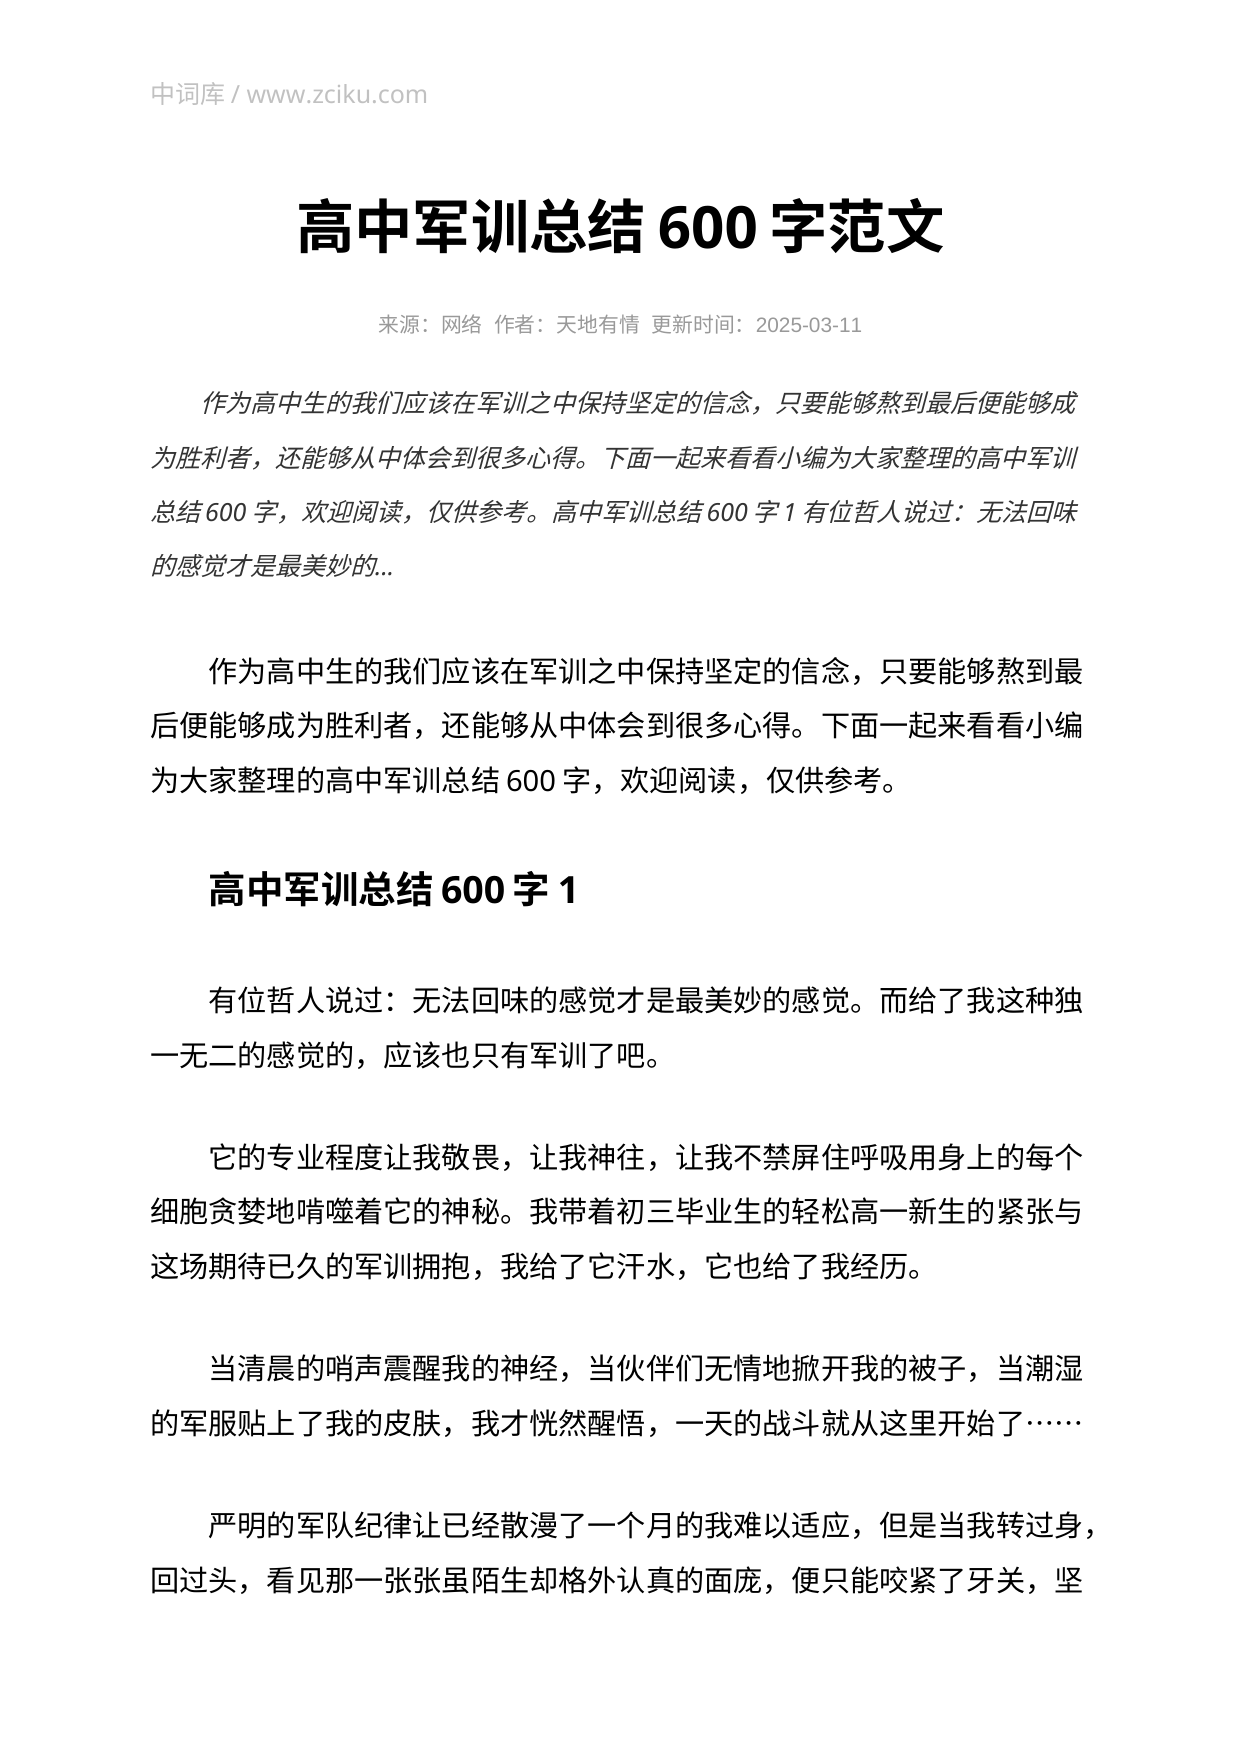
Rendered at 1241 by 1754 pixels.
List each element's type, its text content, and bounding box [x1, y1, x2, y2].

text 当清晨的哨声震醒我的神经，当伙伴们无情地掀开我的被子，当潮湿的军服贴上了我的皮肤，我才恍然醒悟，一天的战斗就从这里开始了…… [150, 1346, 1090, 1443]
text 它的专业程度让我敬畏，让我神往，让我不禁屏住呼吸用身上的每个细胞贪婪地啃噬着它的神秘。我带着初三毕业生的轻松高一新生的紧张与这场期待已久的军训拥抱，我给了它汗水，它也给了我经历。 [150, 1134, 1090, 1286]
text 高中军训总结600字1 [150, 860, 1090, 914]
text 作为高中生的我们应该在军训之中保持坚定的信念，只要能够熬到最后便能够成为胜利者，还能够从中体会到很多心得。下面一起来看看小编为大家整理的高中军训总结600字，欢迎阅读，仅供参考。高中军训总结600字1有位哲人说过：无法回味的感觉才是最美妙的... [150, 384, 1090, 583]
text 有位哲人说过：无法回味的感觉才是最美妙的感觉。而给了我这种独一无二的感觉的，应该也只有军训了吧。 [150, 977, 1090, 1075]
subtitle 高中军训总结600字范文 [150, 181, 1090, 266]
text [150, 1502, 1090, 1599]
text 作为高中生的我们应该在军训之中保持坚定的信念，只要能够熬到最后便能够成为胜利者，还能够从中体会到很多心得。下面一起来看看小编为大家整理的高中军训总结600字，欢迎阅读，仅供参考。 [150, 648, 1090, 800]
text 来源：网络 作者：天地有情 更新时间：2025-03-11 [150, 313, 1090, 337]
